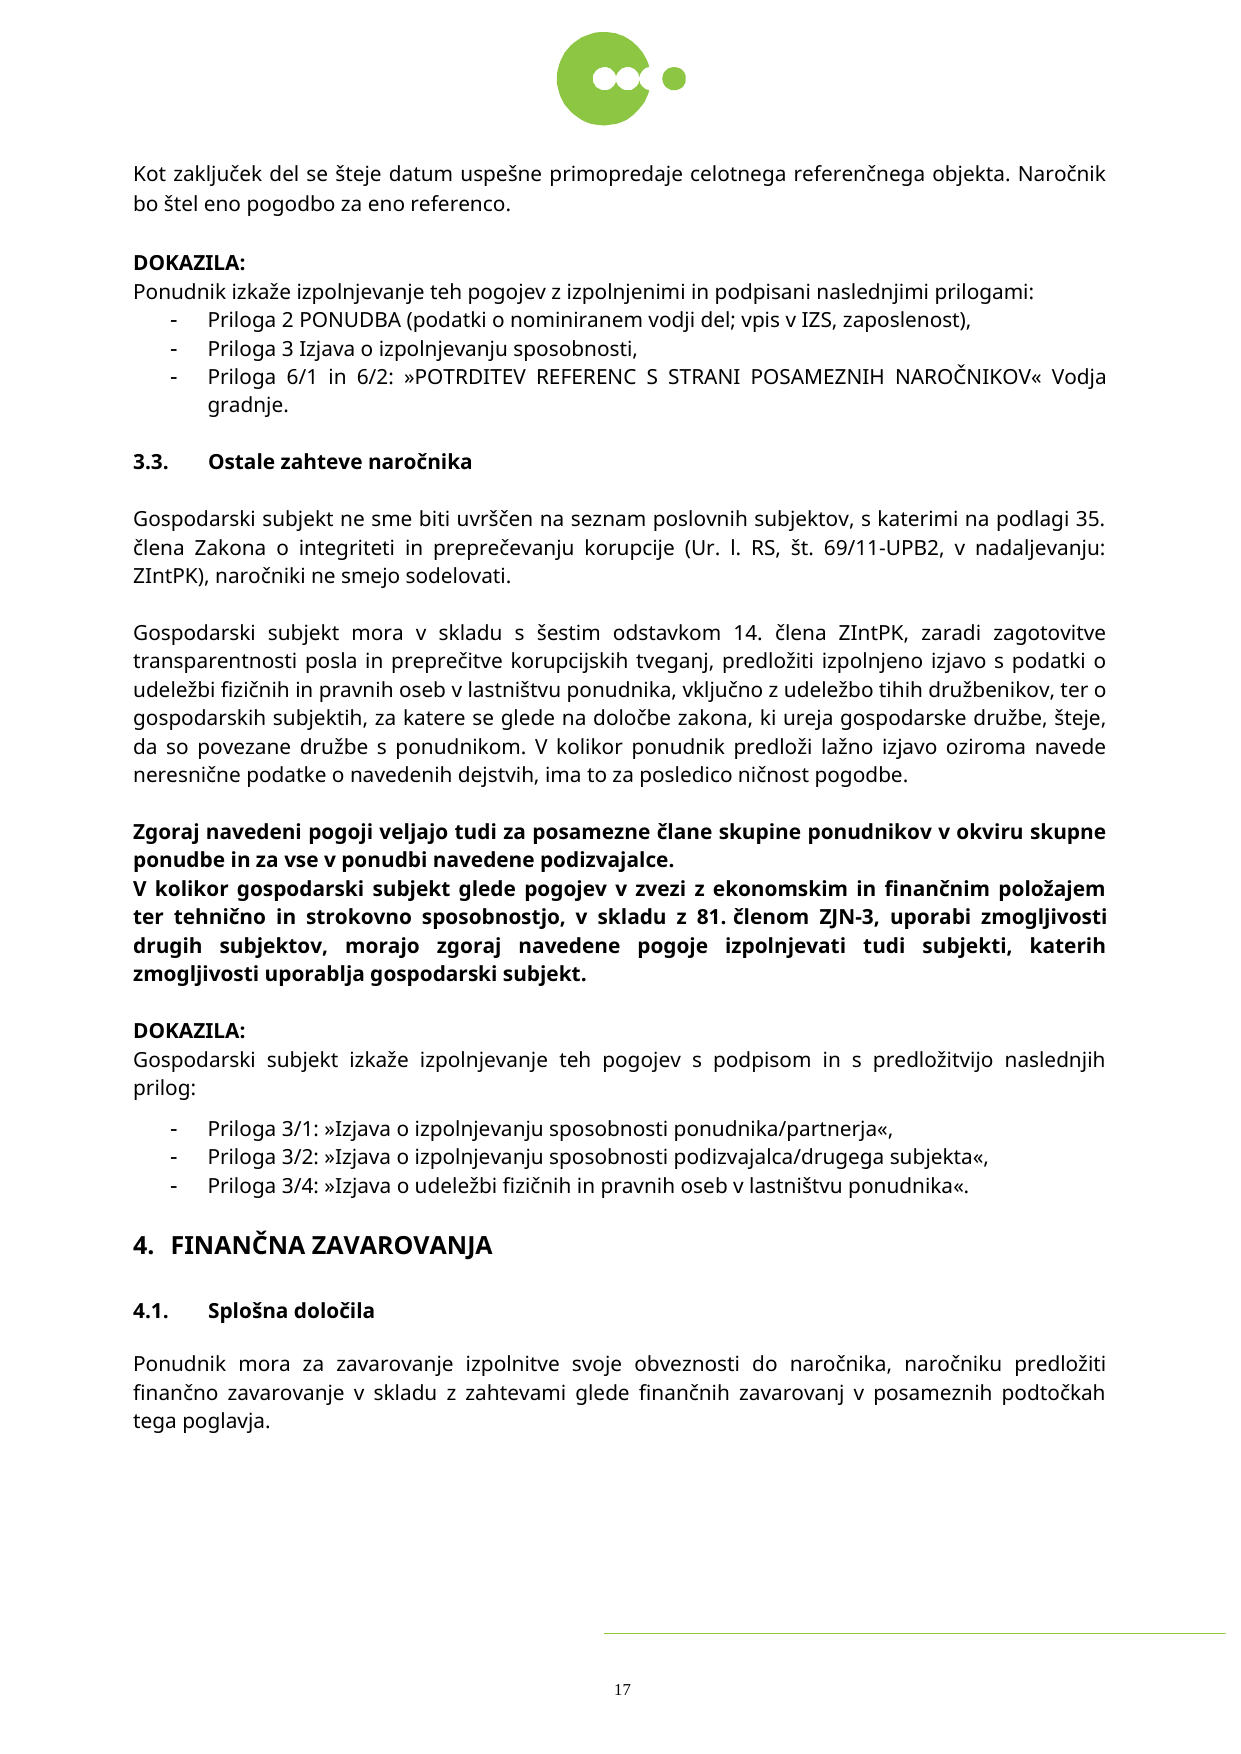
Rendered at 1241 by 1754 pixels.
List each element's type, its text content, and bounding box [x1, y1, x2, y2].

text DOKAZILA: [133, 1016, 1107, 1045]
text Gospodarski subjekt izkaže izpolnjevanje teh pogojev s podpisom in s predložitvijo naslednjih prilog: [133, 1045, 1107, 1102]
text Kot zaključek del se šteje datum uspešne primopredaje celotnega referenčnega objekta. Naročnik bo štel eno pogodbo za eno referenco. [133, 159, 1107, 217]
list Priloga 3/2: »Izjava o izpolnjevanju sposobnosti podizvajalca/drugega subjekta«, [170, 1142, 1107, 1171]
text DOKAZILA: [133, 248, 1107, 277]
text Ponudnik mora za zavarovanje izpolnitve svoje obveznosti do naročnika, naročniku predložiti finančno zavarovanje v skladu z zahtevami glede finančnih zavarovanj v posameznih podtočkah tega poglavja. [133, 1349, 1107, 1435]
list Ostale zahteve naročnika [133, 447, 1107, 476]
text Ponudnik izkaže izpolnjevanje teh pogojev z izpolnjenimi in podpisani naslednjimi prilogami: [133, 277, 1107, 305]
text Gospodarski subjekt mora v skladu s šestim odstavkom 14. člena ZIntPK, zaradi zagotovitve transparentnosti posla in preprečitve korupcijskih tveganj, predložiti izpolnjeno izjavo s podatki o udeležbi fizičnih in pravnih oseb v lastništvu ponudnika, vključno z udeležbo tihih družbenikov, ter o gospodarskih subjektih, za katere se glede na določbe zakona, ki ureja gospodarske družbe, šteje, da so povezane družbe s ponudnikom. V kolikor ponudnik predloži lažno izjavo oziroma navede neresnične podatke o navedenih dejstvih, ima to za posledico ničnost pogodbe. [133, 618, 1107, 789]
list Priloga 2 PONUDBA (podatki o nominiranem vodji del; vpis v IZS, zaposlenost), [170, 305, 1107, 334]
text Gospodarski subjekt ne sme biti uvrščen na seznam poslovnih subjektov, s katerimi na podlagi 35. člena Zakona o integriteti in preprečevanju korupcije (Ur. l. RS, št. 69/11-UPB2, v nadaljevanju: ZIntPK), naročniki ne smejo sodelovati. [133, 504, 1107, 590]
text V kolikor gospodarski subjekt glede pogojev v zvezi z ekonomskim in finančnim položajem ter tehnično in strokovno sposobnostjo, v skladu z 81. členom ZJN-3, uporabi zmogljivosti drugih subjektov, morajo zgoraj navedene pogoje izpolnjevati tudi subjekti, katerih zmogljivosti uporablja gospodarski subjekt. [133, 874, 1107, 988]
list Priloga 3/4: »Izjava o udeležbi fizičnih in pravnih oseb v lastništvu ponudnika«. [170, 1171, 1107, 1199]
list Priloga 3 Izjava o izpolnjevanju sposobnosti, [170, 334, 1107, 362]
list Priloga 3/1: »Izjava o izpolnjevanju sposobnosti ponudnika/partnerja«, [170, 1114, 1107, 1142]
list Priloga 6/1 in 6/2: »POTRDITEV REFERENC S STRANI POSAMEZNIH NAROČNIKOV« Vodja gradnje. [170, 362, 1107, 419]
list FINANČNA ZAVAROVANJA [133, 1228, 1107, 1262]
list Splošna določila [133, 1296, 1107, 1324]
text Zgoraj navedeni pogoji veljajo tudi za posamezne člane skupine ponudnikov v okviru skupne ponudbe in za vse v ponudbi navedene podizvajalce. [133, 817, 1107, 874]
